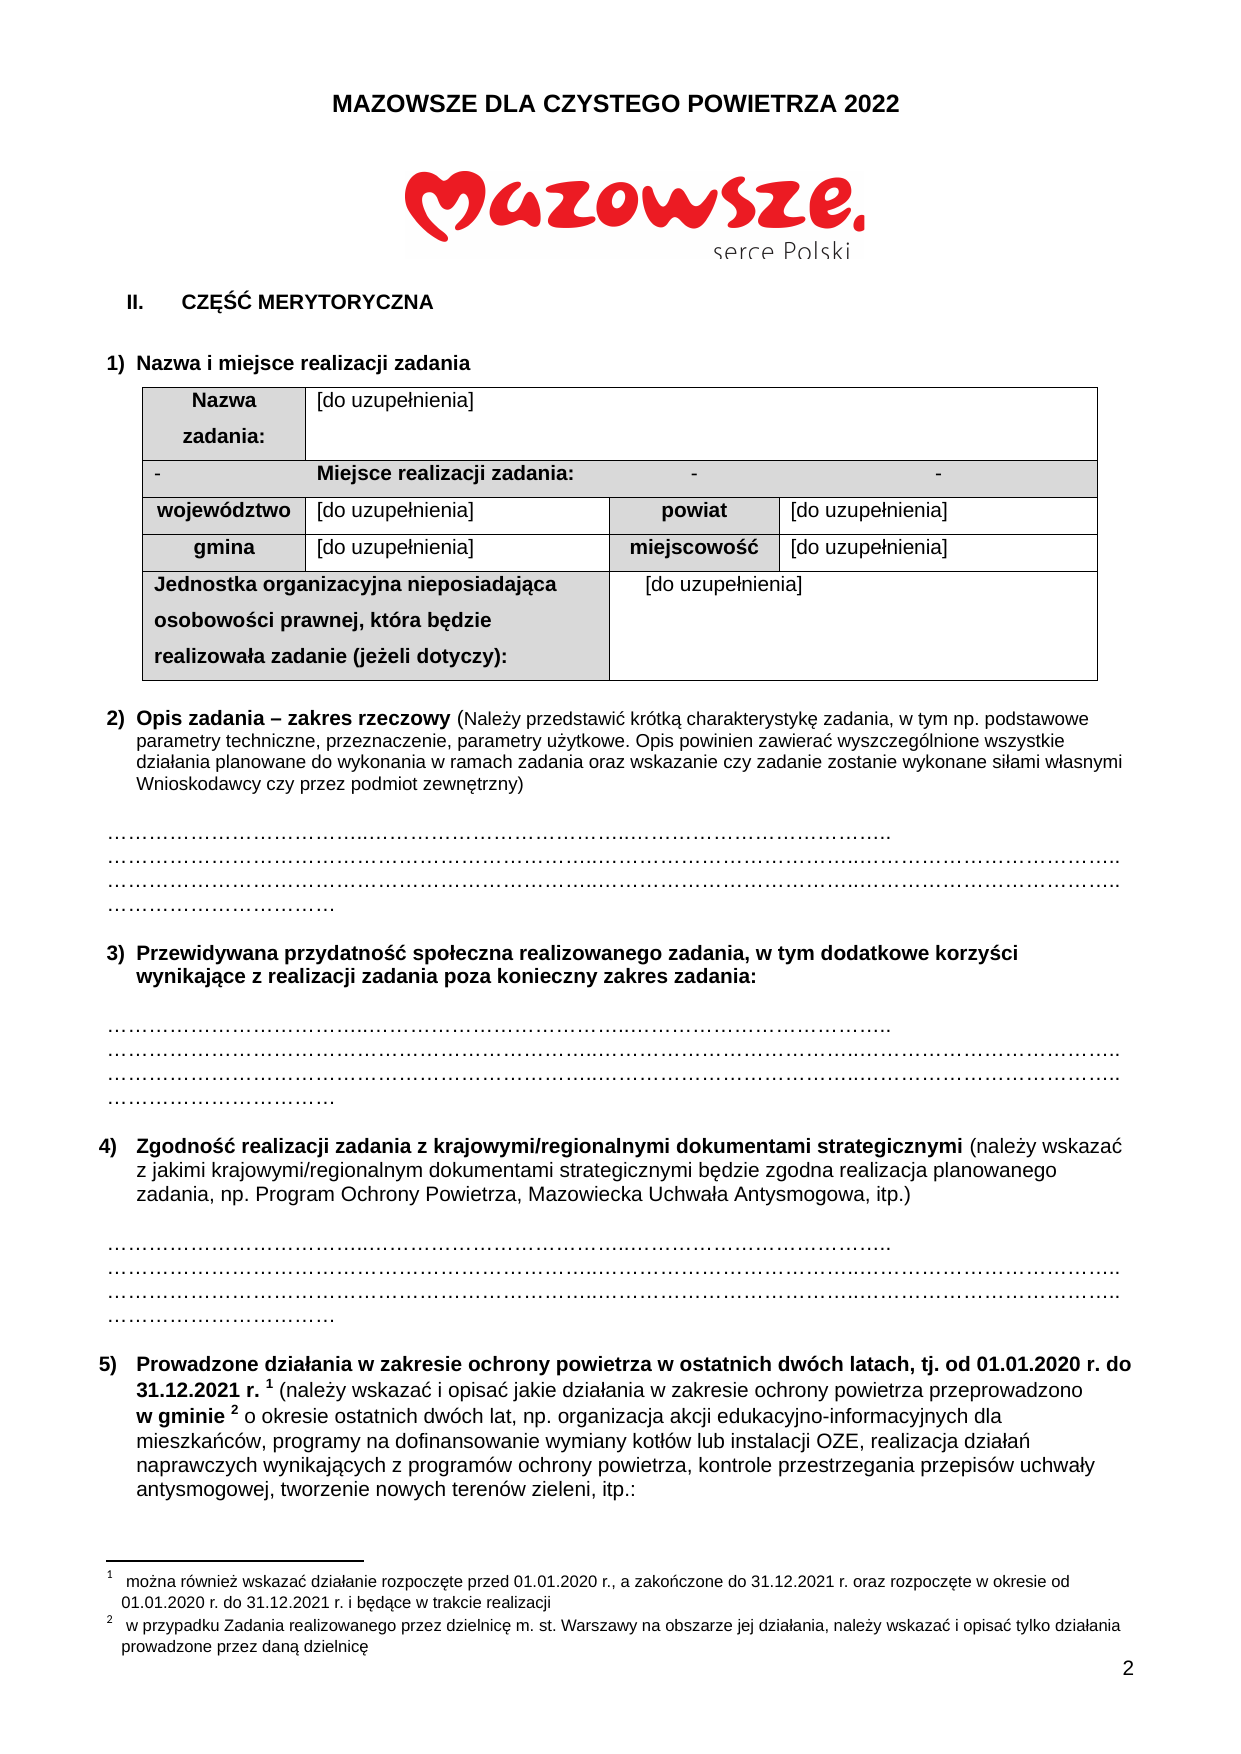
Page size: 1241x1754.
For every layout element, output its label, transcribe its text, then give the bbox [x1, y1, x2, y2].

table_cell gmina [143, 535, 305, 571]
table_cell - [143, 461, 305, 497]
picture [405, 171, 864, 259]
subtitle CZĘŚĆ MERYTORYCZNA [144, 290, 1134, 314]
table_header Nazwa zadania: [143, 388, 305, 460]
table_cell Miejsce realizacji zadania: [305, 461, 609, 497]
table_cell [do uzupełnienia] [780, 498, 1097, 534]
list Prowadzone działania w zakresie ochrony powietrza w ostatnich dwóch latach, tj. od 01.01.2020 r. do 31.12.2021 r. (należy wskazać i opisać jakie działania w zakresie ochrony powietrza przeprowadzono w gminie o okresie ostatnich dwóch lat, np. organizacja akcji edukacyjno-informacyjnych dla mieszkańców, programy na dofinansowanie wymiany kotłów lub instalacji OZE, realizacja działań naprawczych wynikających z programów ochrony powietrza, kontrole przestrzegania przepisów uchwały antysmogowej, tworzenie nowych terenów zieleni, itp.: [98, 1352, 1134, 1500]
table_cell [do uzupełnienia] [306, 535, 609, 571]
table_header [do uzupełnienia] [306, 388, 609, 460]
list Zgodność realizacji zadania z krajowymi/regionalnymi dokumentami strategicznymi (należy wskazać z jakimi krajowymi/regionalnym dokumentami strategicznymi będzie zgodna realizacja planowanego zadania, np. Program Ochrony Powietrza, Mazowiecka Uchwała Antysmogowa, itp.) [98, 1134, 1134, 1206]
table_cell powiat [610, 498, 779, 534]
table_cell - [609, 461, 779, 497]
table_cell [do uzupełnienia] [306, 498, 609, 534]
table_cell [do uzupełnienia] [634, 572, 1097, 680]
table_cell województwo [143, 498, 305, 534]
list Przewidywana przydatność społeczna realizowanego zadania, w tym dodatkowe korzyści wynikające z realizacji zadania poza konieczny zakres zadania: [106, 940, 1134, 988]
table_cell [610, 572, 634, 680]
table_header [609, 388, 779, 460]
table_cell miejscowość [610, 535, 779, 571]
list Opis zadania – zakres rzeczowy (Należy przedstawić krótką charakterystykę zadania, w tym np. podstawowe parametry techniczne, przeznaczenie, parametry użytkowe. Opis powinien zawierać wyszczególnione wszystkie działania planowane do wykonania w ramach zadania oraz wskazanie czy zadanie zostanie wykonane siłami własnymi Wnioskodawcy czy przez podmiot zewnętrzny) [106, 706, 1134, 794]
list Nazwa i miejsce realizacji zadania [106, 351, 1134, 375]
table_cell [do uzupełnienia] [780, 535, 1097, 571]
table_cell Jednostka organizacyjna nieposiadająca osobowości prawnej, która będzie realizowała zadanie (jeżeli dotyczy): [143, 572, 609, 680]
table_cell - [779, 461, 1097, 497]
table_header [779, 388, 1097, 460]
